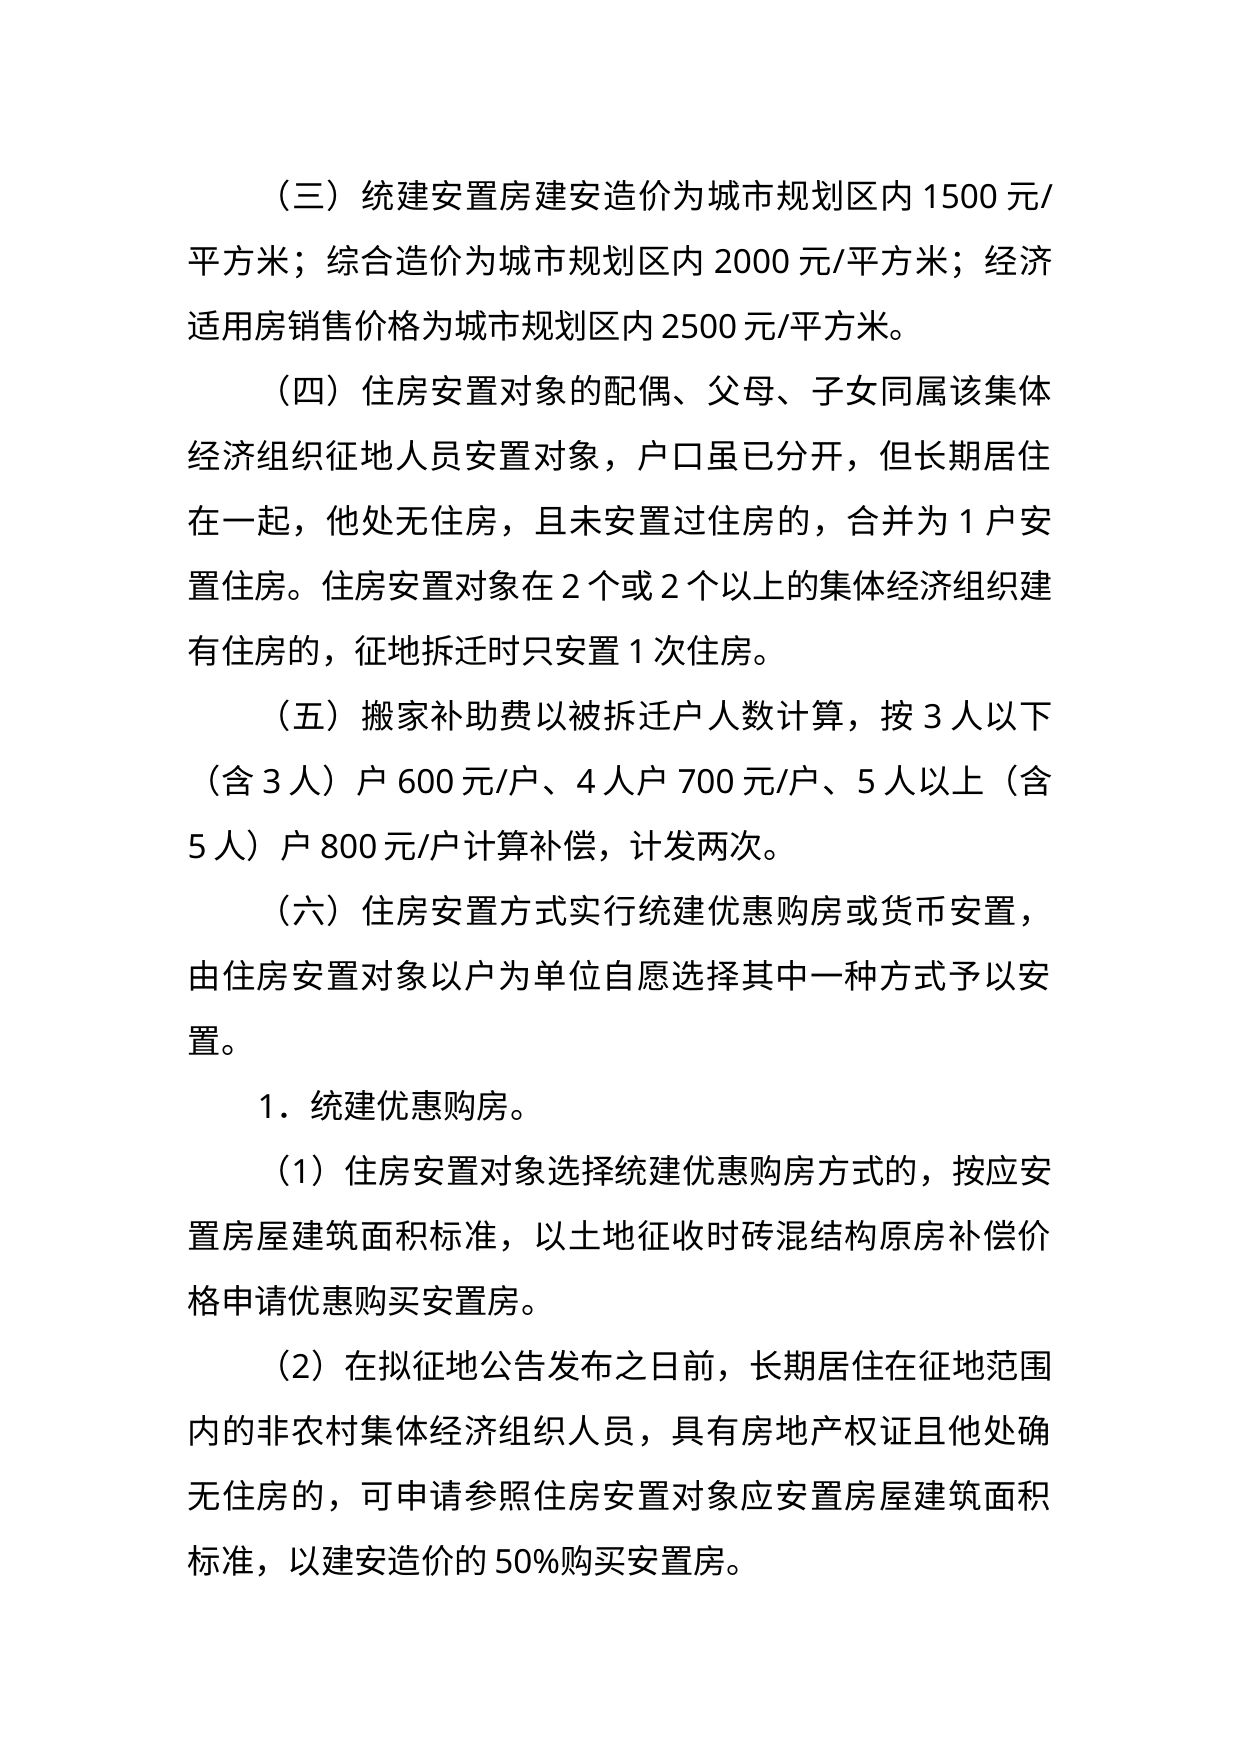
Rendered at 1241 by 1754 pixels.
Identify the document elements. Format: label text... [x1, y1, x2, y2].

text 1．统建优惠购房。 [187, 1072, 1053, 1137]
text （四）住房安置对象的配偶、父母、子女同属该集体经济组织征地人员安置对象，户口虽已分开，但长期居住在一起，他处无住房，且未安置过住房的，合并为1户安置住房。住房安置对象在2个或2个以上的集体经济组织建有住房的，征地拆迁时只安置1次住房。 [187, 357, 1053, 682]
text （2）在拟征地公告发布之日前，长期居住在征地范围内的非农村集体经济组织人员，具有房地产权证且他处确无住房的，可申请参照住房安置对象应安置房屋建筑面积标准，以建安造价的50%购买安置房。 [187, 1332, 1053, 1592]
text （1）住房安置对象选择统建优惠购房方式的，按应安置房屋建筑面积标准，以土地征收时砖混结构原房补偿价格申请优惠购买安置房。 [187, 1137, 1053, 1332]
text （五）搬家补助费以被拆迁户人数计算，按3人以下（含3人）户600元/户、4人户700元/户、5人以上（含5人）户800元/户计算补偿，计发两次。 [187, 682, 1053, 877]
text （三）统建安置房建安造价为城市规划区内1500元/平方米；综合造价为城市规划区内2000元/平方米；经济适用房销售价格为城市规划区内2500元/平方米。 [187, 162, 1053, 357]
text （六）住房安置方式实行统建优惠购房或货币安置，由住房安置对象以户为单位自愿选择其中一种方式予以安置。 [187, 877, 1053, 1072]
